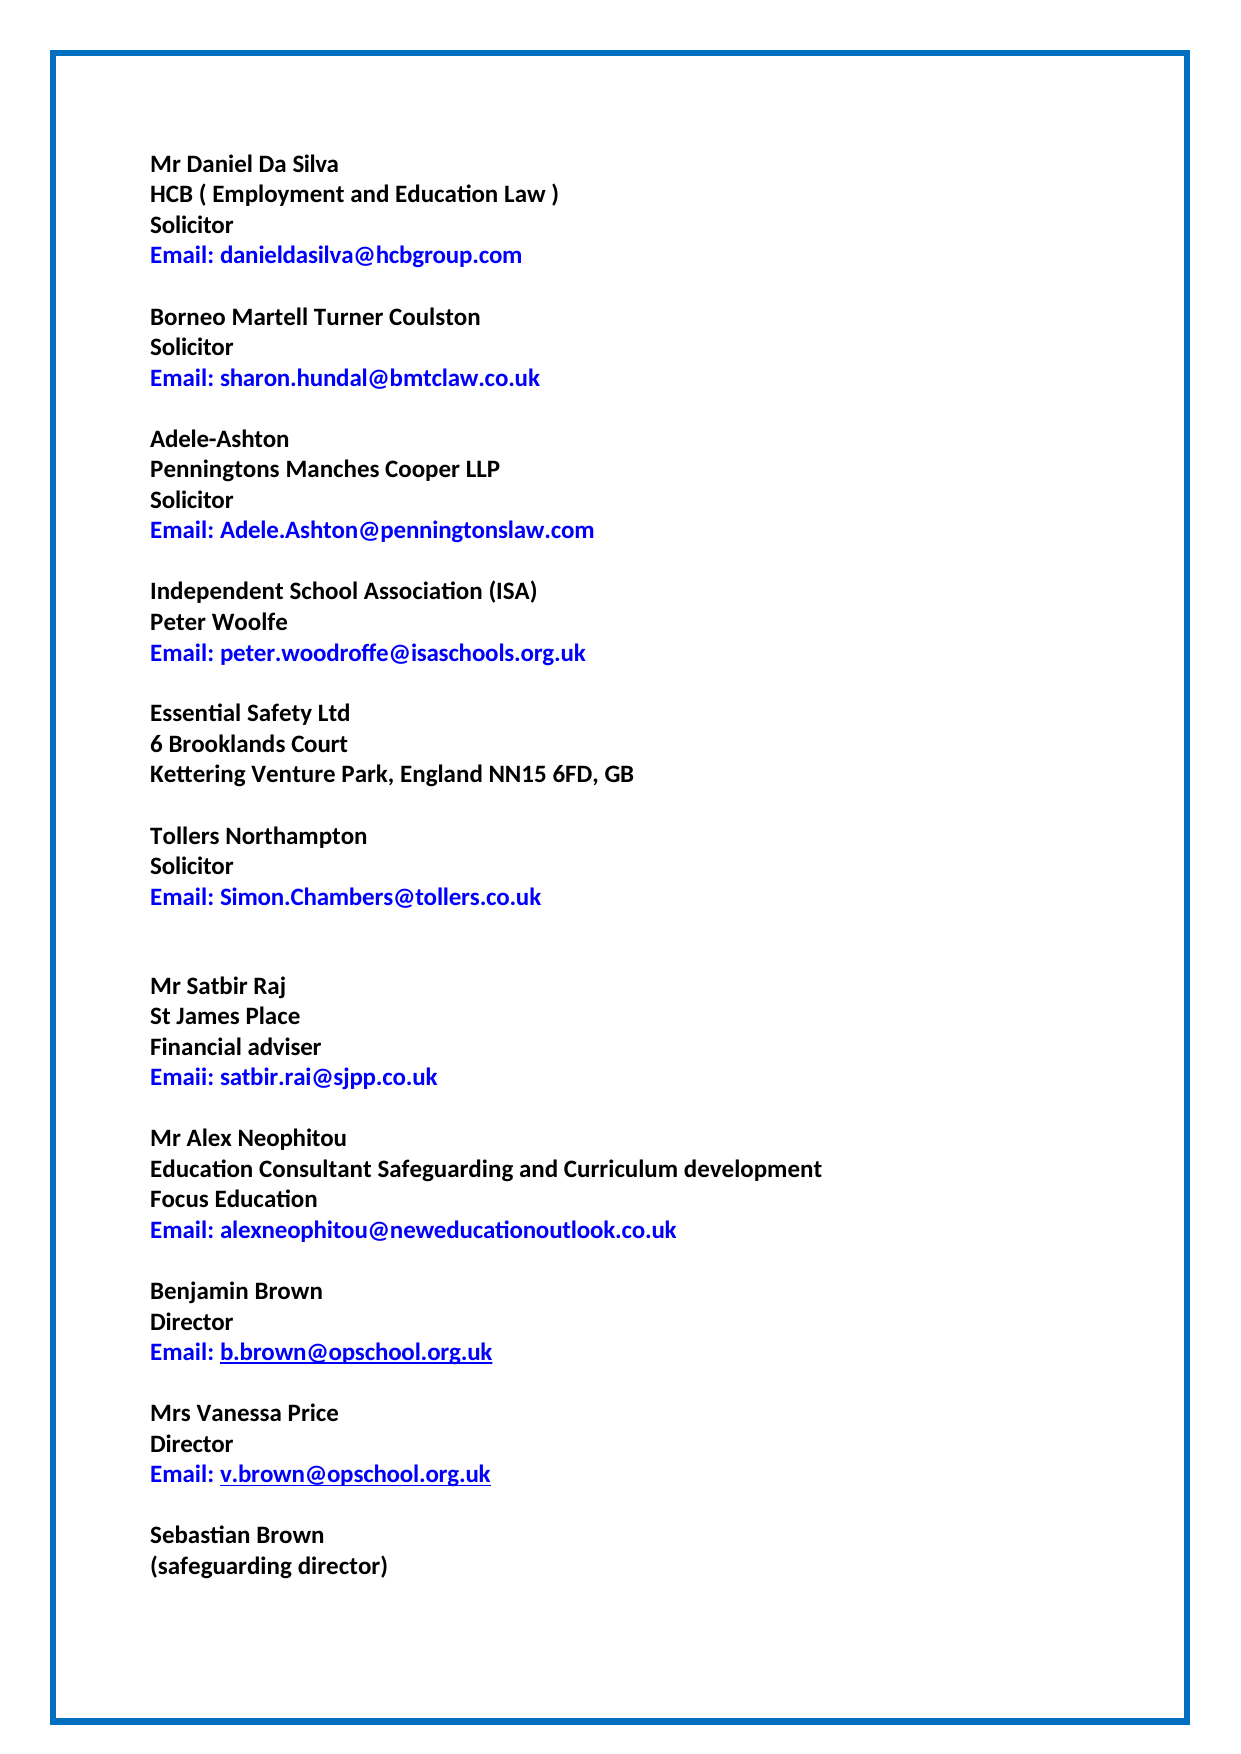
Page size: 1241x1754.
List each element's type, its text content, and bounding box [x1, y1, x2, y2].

text Mr Daniel Da Silva [150, 148, 1121, 178]
text Financial adviser [150, 1031, 1121, 1061]
text Email: peter.woodroffe@isaschools.org.uk [150, 637, 1121, 667]
text Adele-Ashton [150, 423, 1121, 453]
text HCB ( Employment and Education Law ) Solicitor [150, 178, 561, 239]
text Benjamin Brown Director [150, 1275, 358, 1336]
text Borneo Martell Turner Coulston Solicitor [150, 301, 543, 362]
text Email: danieldasilva@hcbgroup.com [150, 239, 1121, 270]
text Mr Satbir Raj St James Place [150, 970, 304, 1031]
text Email: v.brown@opschool.org.uk [150, 1458, 1121, 1489]
text Email: Adele.Ashton@penningtonslaw.com [150, 514, 1121, 545]
text Mr Alex Neophitou [150, 1122, 1121, 1153]
text Kettering Venture Park, England NN15 6FD, GB [150, 758, 1121, 789]
text Tollers Northampton Solicitor [150, 820, 447, 881]
text Sebastian Brown (safeguarding director) [150, 1519, 447, 1580]
text Email: alexneophitou@neweducationoutlook.co.uk [150, 1214, 1121, 1244]
text Email: Simon.Chambers@tollers.co.uk [150, 881, 1121, 911]
text Independent School Association (ISA) Peter Woolfe [150, 576, 561, 637]
text Education Consultant Safeguarding and Curriculum development Focus Education [150, 1153, 875, 1214]
text Email: b.brown@opschool.org.uk [150, 1336, 1121, 1367]
text Email: sharon.hundal@bmtclaw.co.uk [150, 362, 1121, 392]
text Essential Safety Ltd 6 Brooklands Court [150, 697, 358, 758]
text Penningtons Manches Cooper LLP Solicitor [150, 453, 561, 514]
text Mrs Vanessa Price Director [150, 1397, 358, 1458]
text Emaii: satbir.rai@sjpp.co.uk [150, 1061, 1121, 1092]
